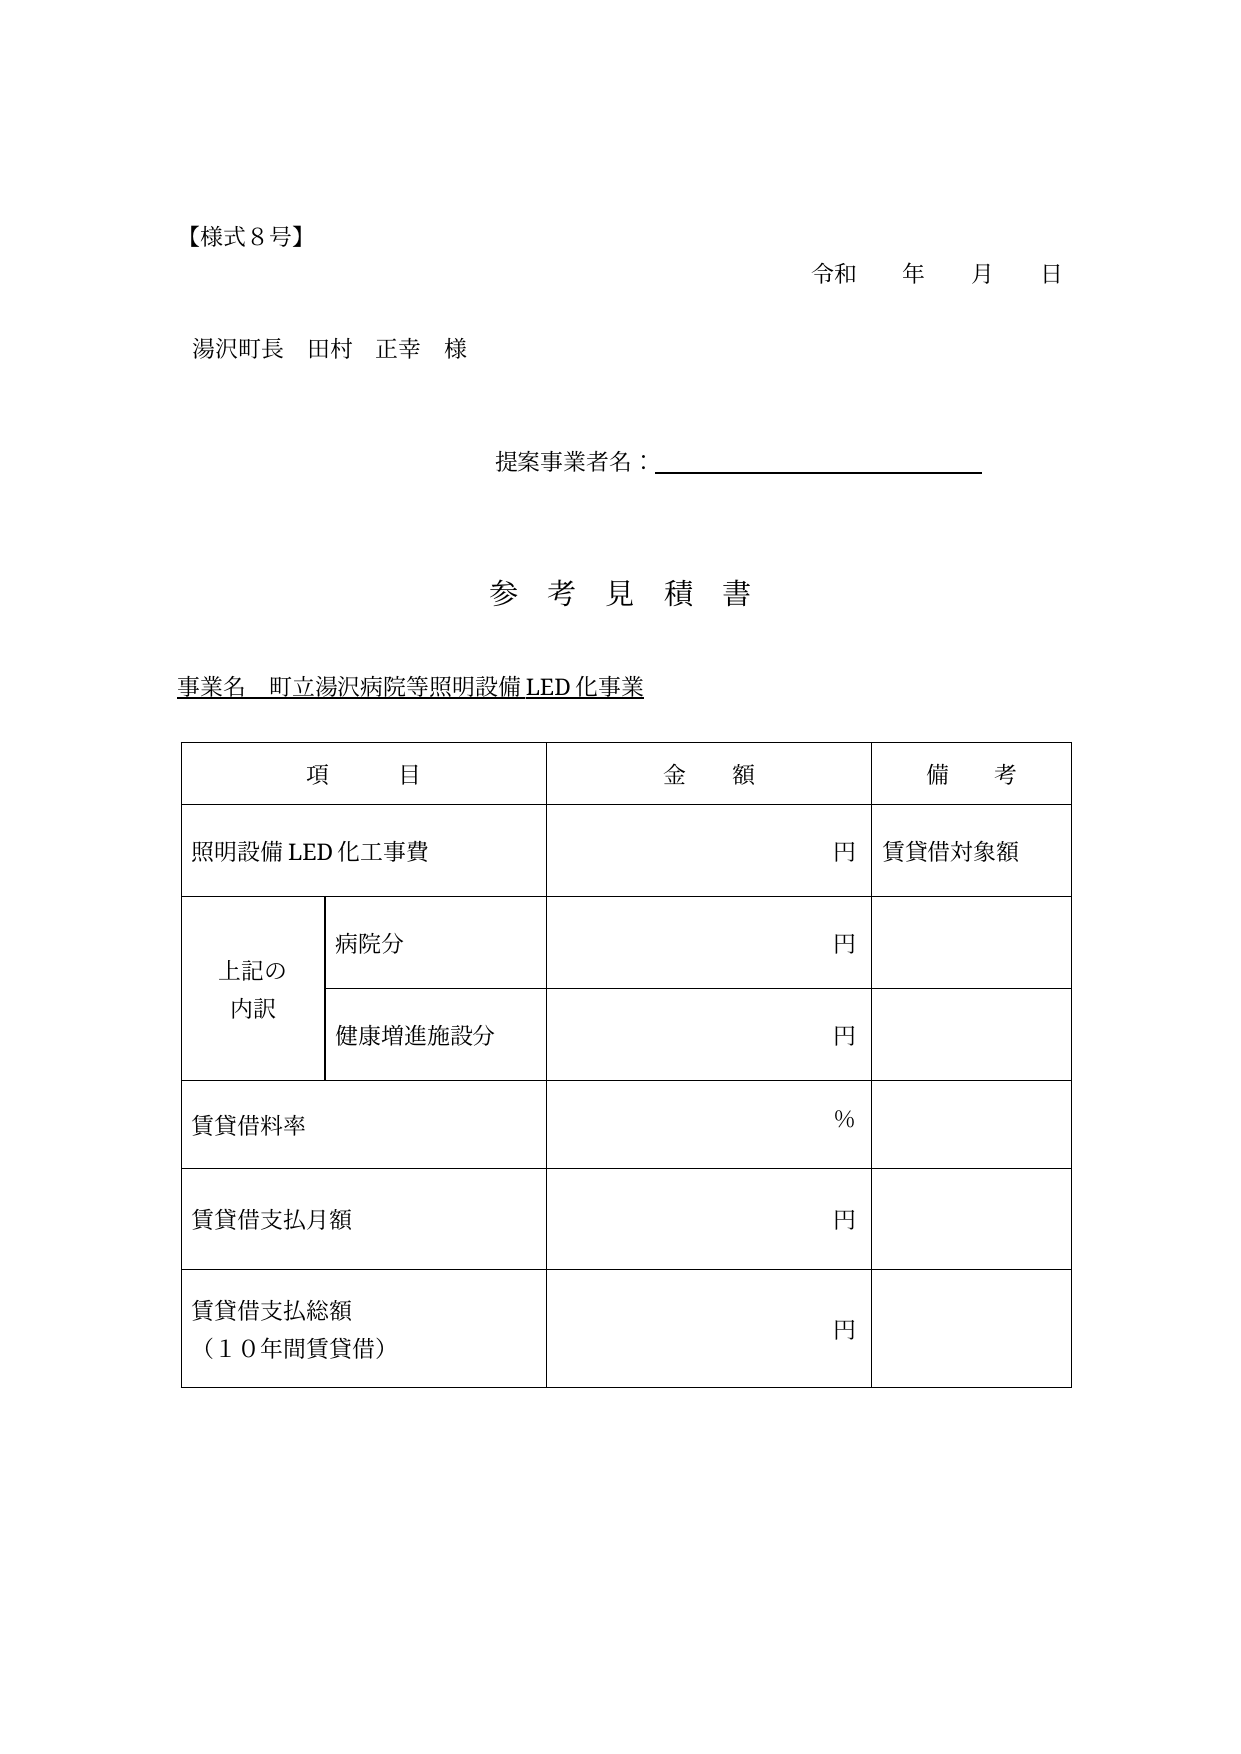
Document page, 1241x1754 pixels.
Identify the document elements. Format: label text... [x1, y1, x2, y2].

table_cell 円 [547, 897, 871, 988]
table_header 項 目 [182, 743, 546, 803]
table_cell 円 [547, 1270, 871, 1387]
table_cell [872, 1081, 1071, 1168]
text 提案事業者名： [252, 442, 1063, 479]
table_cell 賃貸借支払総額 （１０年間賃貸借） [182, 1270, 546, 1387]
text 令和 年 月 日 [177, 254, 1063, 292]
table_cell 照明設備LED化工事費 [182, 805, 546, 896]
table_header 備 考 [872, 743, 1071, 803]
text 【様式８号】 [177, 217, 1063, 254]
table_cell 賃貸借料率 [182, 1081, 546, 1168]
table_cell 病院分 [326, 897, 546, 988]
table_cell 健康増進施設分 [326, 989, 546, 1080]
table_header 金 額 [547, 743, 871, 803]
text 事業名 町立湯沢病院等照明設備LED化事業 [177, 667, 1063, 704]
table_cell [872, 1169, 1071, 1269]
table_cell 円 [547, 1169, 871, 1269]
table_cell ％ [547, 1081, 871, 1168]
table_cell 賃貸借対象額 [872, 805, 1071, 896]
table_cell 円 [547, 989, 871, 1080]
table_cell 上記の 内訳 [182, 897, 324, 1080]
table_cell 円 [547, 805, 871, 896]
text 湯沢町長 田村 正幸 様 [192, 329, 1063, 367]
table_cell 賃貸借支払月額 [182, 1169, 546, 1269]
table_cell [872, 989, 1071, 1080]
table_cell [872, 897, 1071, 988]
table_cell [872, 1270, 1071, 1387]
text 参 考 見 積 書 [177, 554, 1063, 629]
